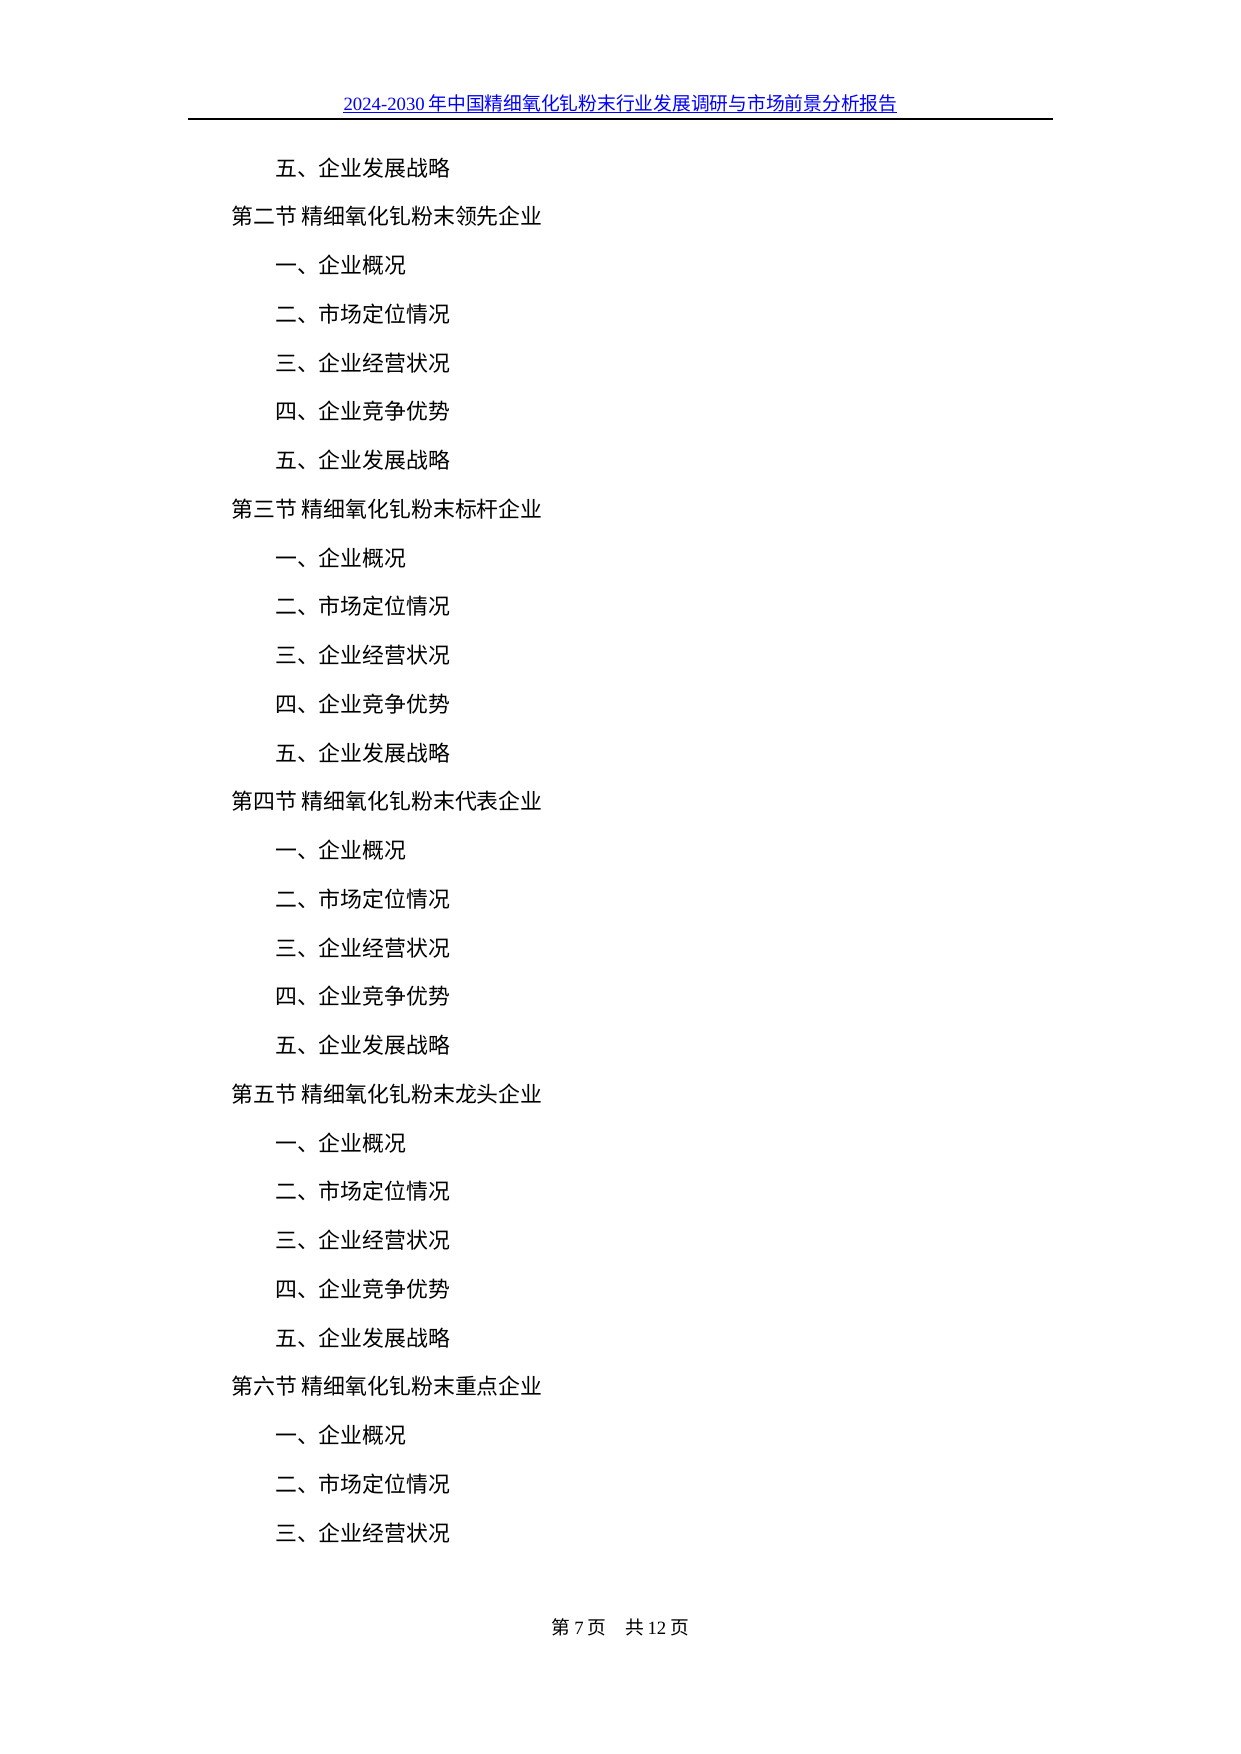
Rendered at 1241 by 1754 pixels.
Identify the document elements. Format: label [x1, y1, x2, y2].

text [187, 150, 1053, 1548]
